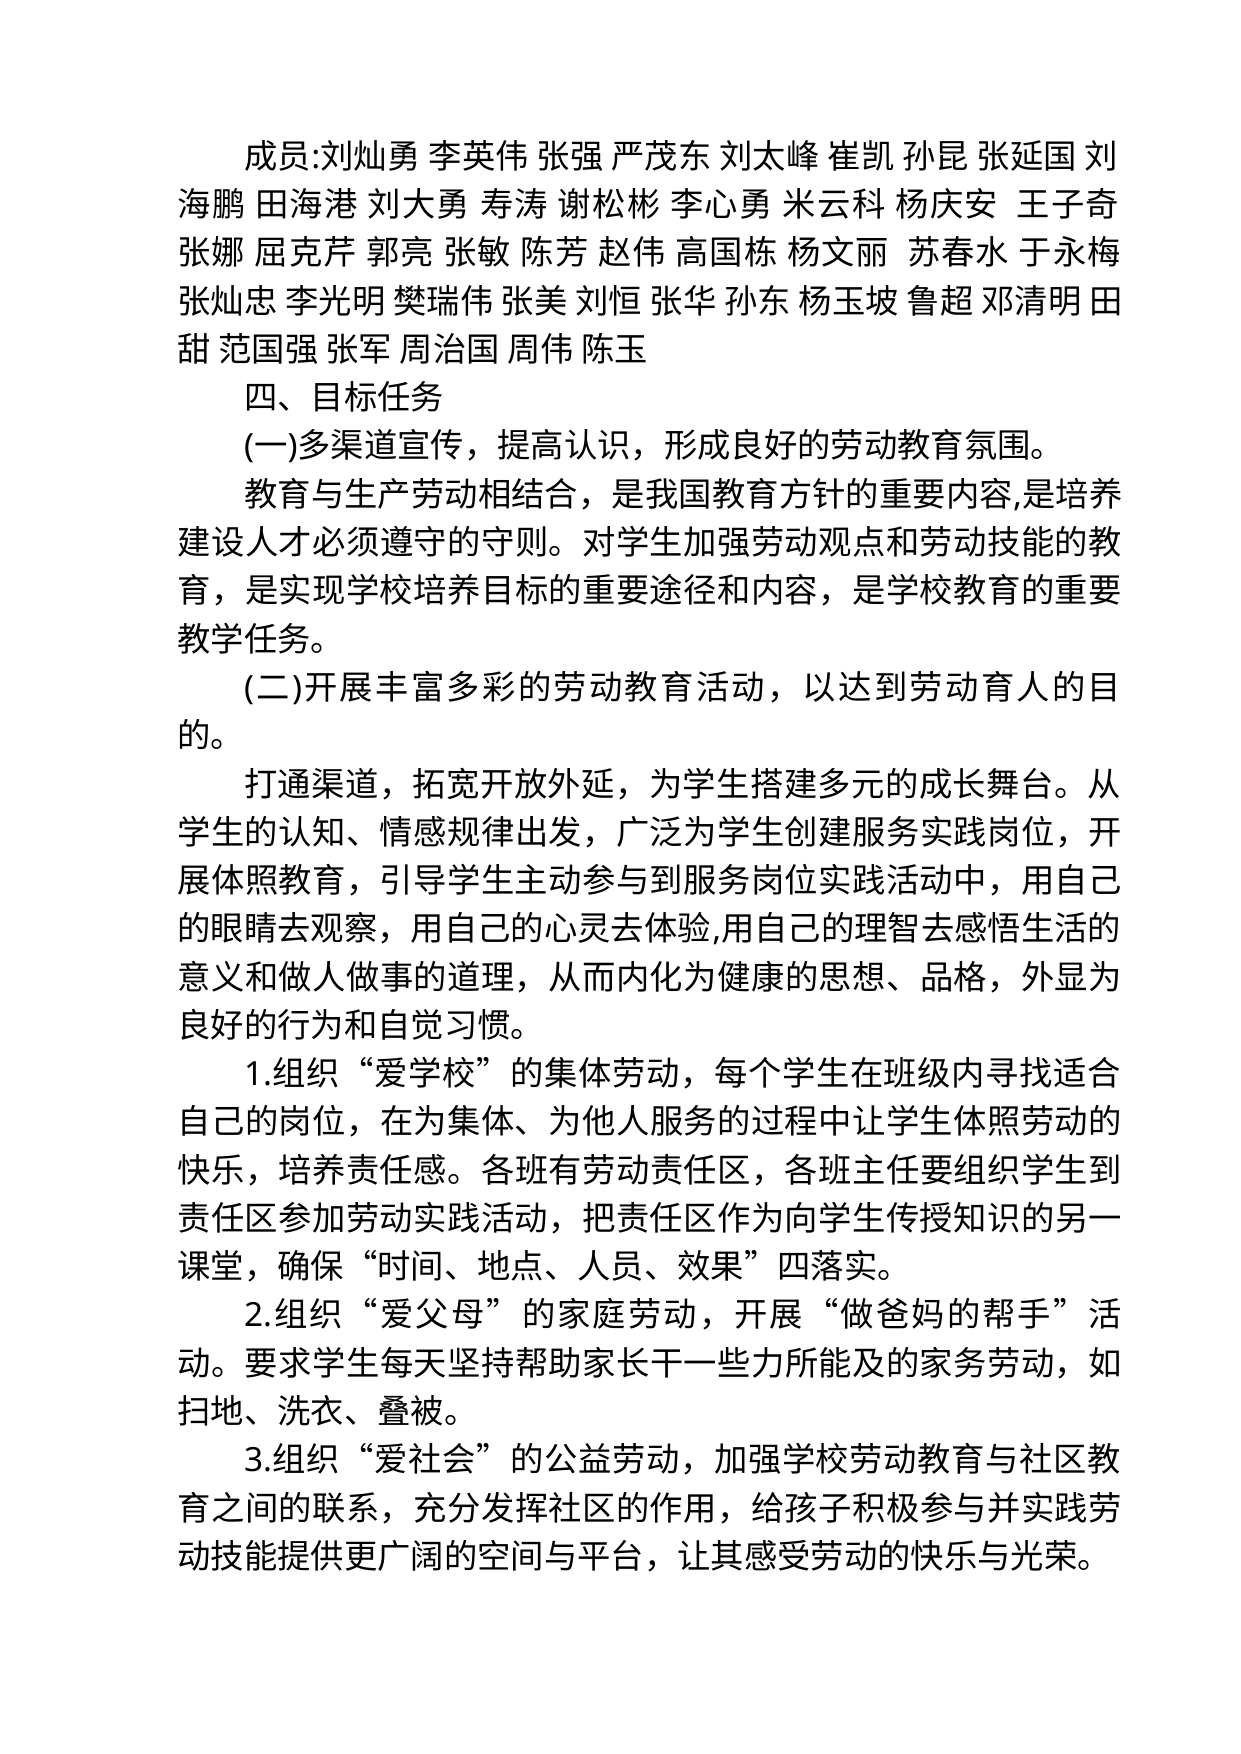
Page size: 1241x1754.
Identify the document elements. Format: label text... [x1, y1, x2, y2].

text 3.组织“爱社会”的公益劳动，加强学校劳动教育与社区教育之间的联系，充分发挥社区的作用，给孩子积极参与并实践劳动技能提供更广阔的空间与平台，让其感受劳动的快乐与光荣。 [177, 1433, 1122, 1578]
text 2.组织“爱父母”的家庭劳动，开展“做爸妈的帮手”活动。要求学生每天坚持帮助家长干一些力所能及的家务劳动，如扫地、洗衣、叠被。 [177, 1288, 1122, 1433]
text 教育与生产劳动相结合，是我国教育方针的重要内容,是培养建设人才必须遵守的守则。对学生加强劳动观点和劳动技能的教育，是实现学校培养目标的重要途径和内容，是学校教育的重要教学任务。 [177, 467, 1122, 661]
text (一)多渠道宣传，提高认识，形成良好的劳动教育氛围。 [177, 419, 1122, 467]
text 1.组织“爱学校”的集体劳动，每个学生在班级内寻找适合自己的岗位，在为集体、为他人服务的过程中让学生体照劳动的快乐，培养责任感。各班有劳动责任区，各班主任要组织学生到责任区参加劳动实践活动，把责任区作为向学生传授知识的另一课堂，确保“时间、地点、人员、效果”四落实。 [177, 1047, 1122, 1288]
text 打通渠道，拓宽开放外延，为学生搭建多元的成长舞台。从学生的认知、情感规律出发，广泛为学生创建服务实践岗位，开展体照教育，引导学生主动参与到服务岗位实践活动中，用自己的眼睛去观察，用自己的心灵去体验,用自己的理智去感悟生活的意义和做人做事的道理，从而内化为健康的思想、品格，外显为良好的行为和自觉习惯。 [177, 757, 1122, 1047]
text 成员:刘灿勇 李英伟 张强 严茂东 刘太峰 崔凯 孙昆 张延国 刘海鹏 田海港 刘大勇 寿涛 谢松彬 李心勇 米云科 杨庆安 王子奇 张娜 屈克芹 郭亮 张敏 陈芳 赵伟 高国栋 杨文丽 苏春水 于永梅 张灿忠 李光明 樊瑞伟 张美 刘恒 张华 孙东 杨玉坡 鲁超 邓清明 田甜 范国强 张军 周治国 周伟 陈玉 [177, 129, 1122, 371]
text (二)开展丰富多彩的劳动教育活动，以达到劳动育人的目的。 [177, 661, 1122, 757]
text 四、目标任务 [177, 371, 1122, 419]
